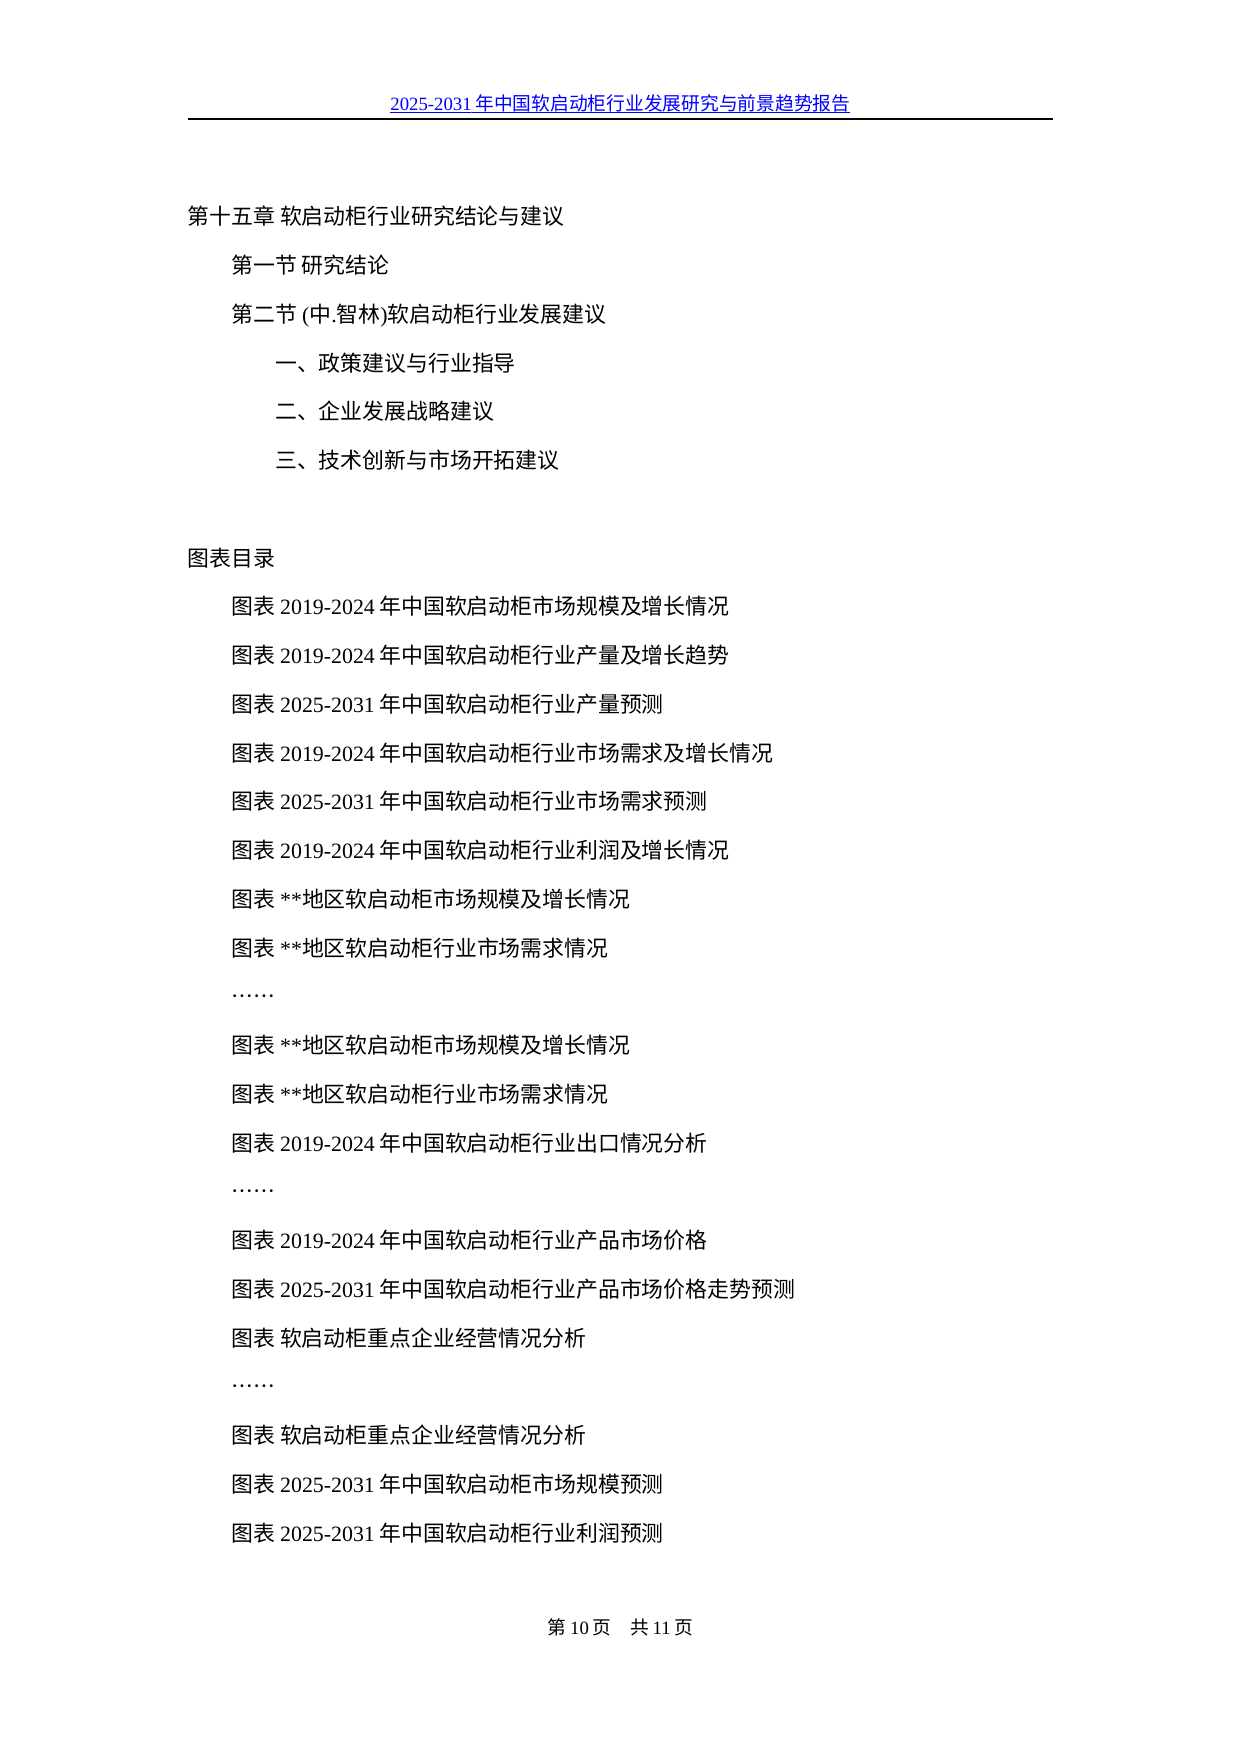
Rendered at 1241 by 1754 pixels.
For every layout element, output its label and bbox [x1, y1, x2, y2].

text [187, 150, 1053, 1548]
